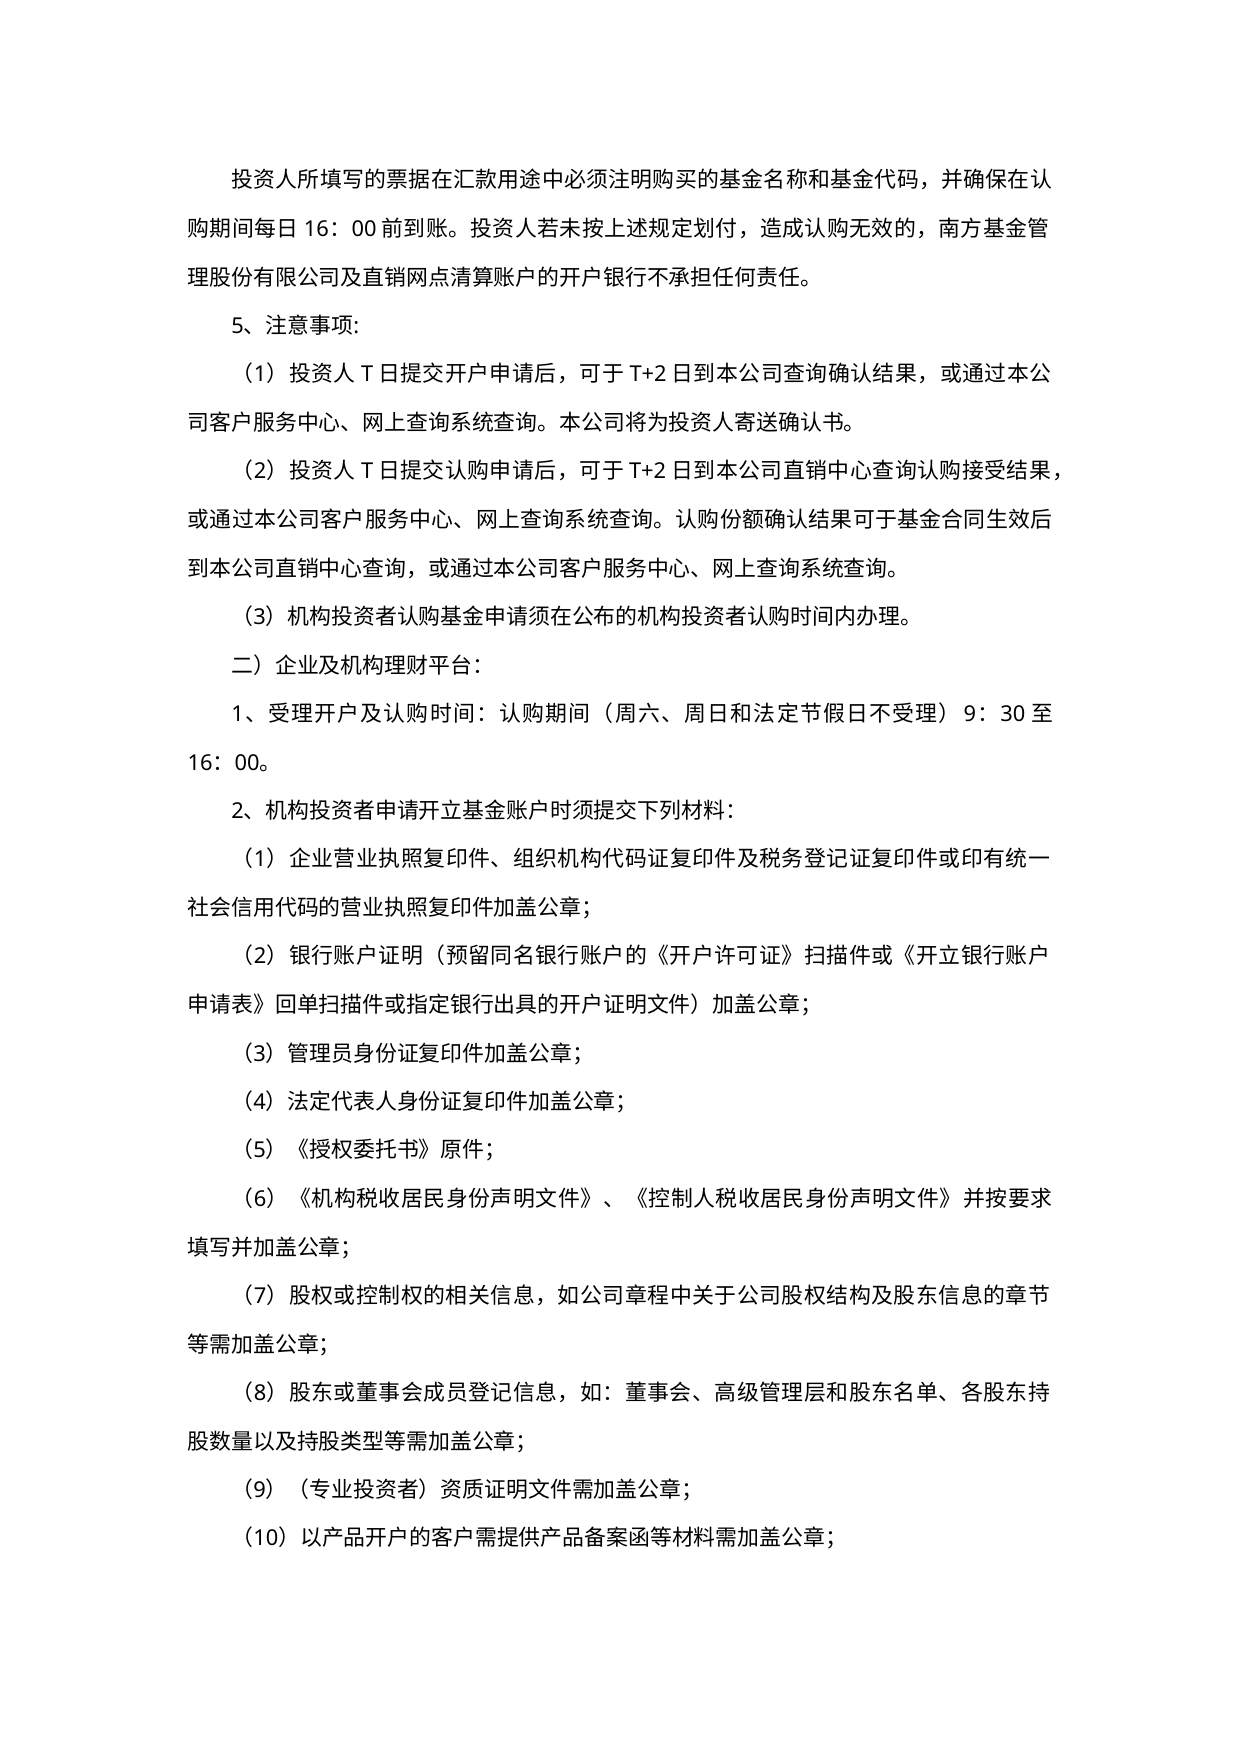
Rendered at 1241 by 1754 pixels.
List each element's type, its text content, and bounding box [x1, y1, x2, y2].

text （4）法定代表人身份证复印件加盖公章； [187, 1084, 1053, 1116]
text 5、注意事项: [187, 308, 1053, 340]
text （5）《授权委托书》原件； [187, 1132, 1053, 1164]
text （6）《机构税收居民身份声明文件》、《控制人税收居民身份声明文件》并按要求填写并加盖公章； [187, 1180, 1053, 1262]
text 1、受理开户及认购时间：认购期间（周六、周日和法定节假日不受理）9：30至16：00。 [187, 696, 1053, 777]
text 2、机构投资者申请开立基金账户时须提交下列材料： [187, 793, 1053, 825]
text （3）管理员身份证复印件加盖公章； [187, 1035, 1053, 1068]
text 二）企业及机构理财平台： [187, 647, 1053, 680]
text （7）股权或控制权的相关信息，如公司章程中关于公司股权结构及股东信息的章节等需加盖公章； [187, 1277, 1053, 1359]
text （10）以产品开户的客户需提供产品备案函等材料需加盖公章； [187, 1520, 1053, 1552]
text （8）股东或董事会成员登记信息，如：董事会、高级管理层和股东名单、各股东持股数量以及持股类型等需加盖公章； [187, 1374, 1053, 1456]
text （1）企业营业执照复印件、组织机构代码证复印件及税务登记证复印件或印有统一社会信用代码的营业执照复印件加盖公章； [187, 841, 1053, 922]
text （3）机构投资者认购基金申请须在公布的机构投资者认购时间内办理。 [187, 599, 1053, 632]
text 投资人所填写的票据在汇款用途中必须注明购买的基金名称和基金代码，并确保在认购期间每日16：00前到账。投资人若未按上述规定划付，造成认购无效的，南方基金管理股份有限公司及直销网点清算账户的开户银行不承担任何责任。 [187, 162, 1053, 292]
text （2）银行账户证明（预留同名银行账户的《开户许可证》扫描件或《开立银行账户申请表》回单扫描件或指定银行出具的开户证明文件）加盖公章； [187, 938, 1053, 1019]
text （9）（专业投资者）资质证明文件需加盖公章； [187, 1472, 1053, 1504]
text （1）投资人T日提交开户申请后，可于T+2日到本公司查询确认结果，或通过本公司客户服务中心、网上查询系统查询。本公司将为投资人寄送确认书。 [187, 356, 1053, 437]
text （2）投资人T日提交认购申请后，可于T+2日到本公司直销中心查询认购接受结果，或通过本公司客户服务中心、网上查询系统查询。认购份额确认结果可于基金合同生效后到本公司直销中心查询，或通过本公司客户服务中心、网上查询系统查询。 [187, 453, 1053, 583]
